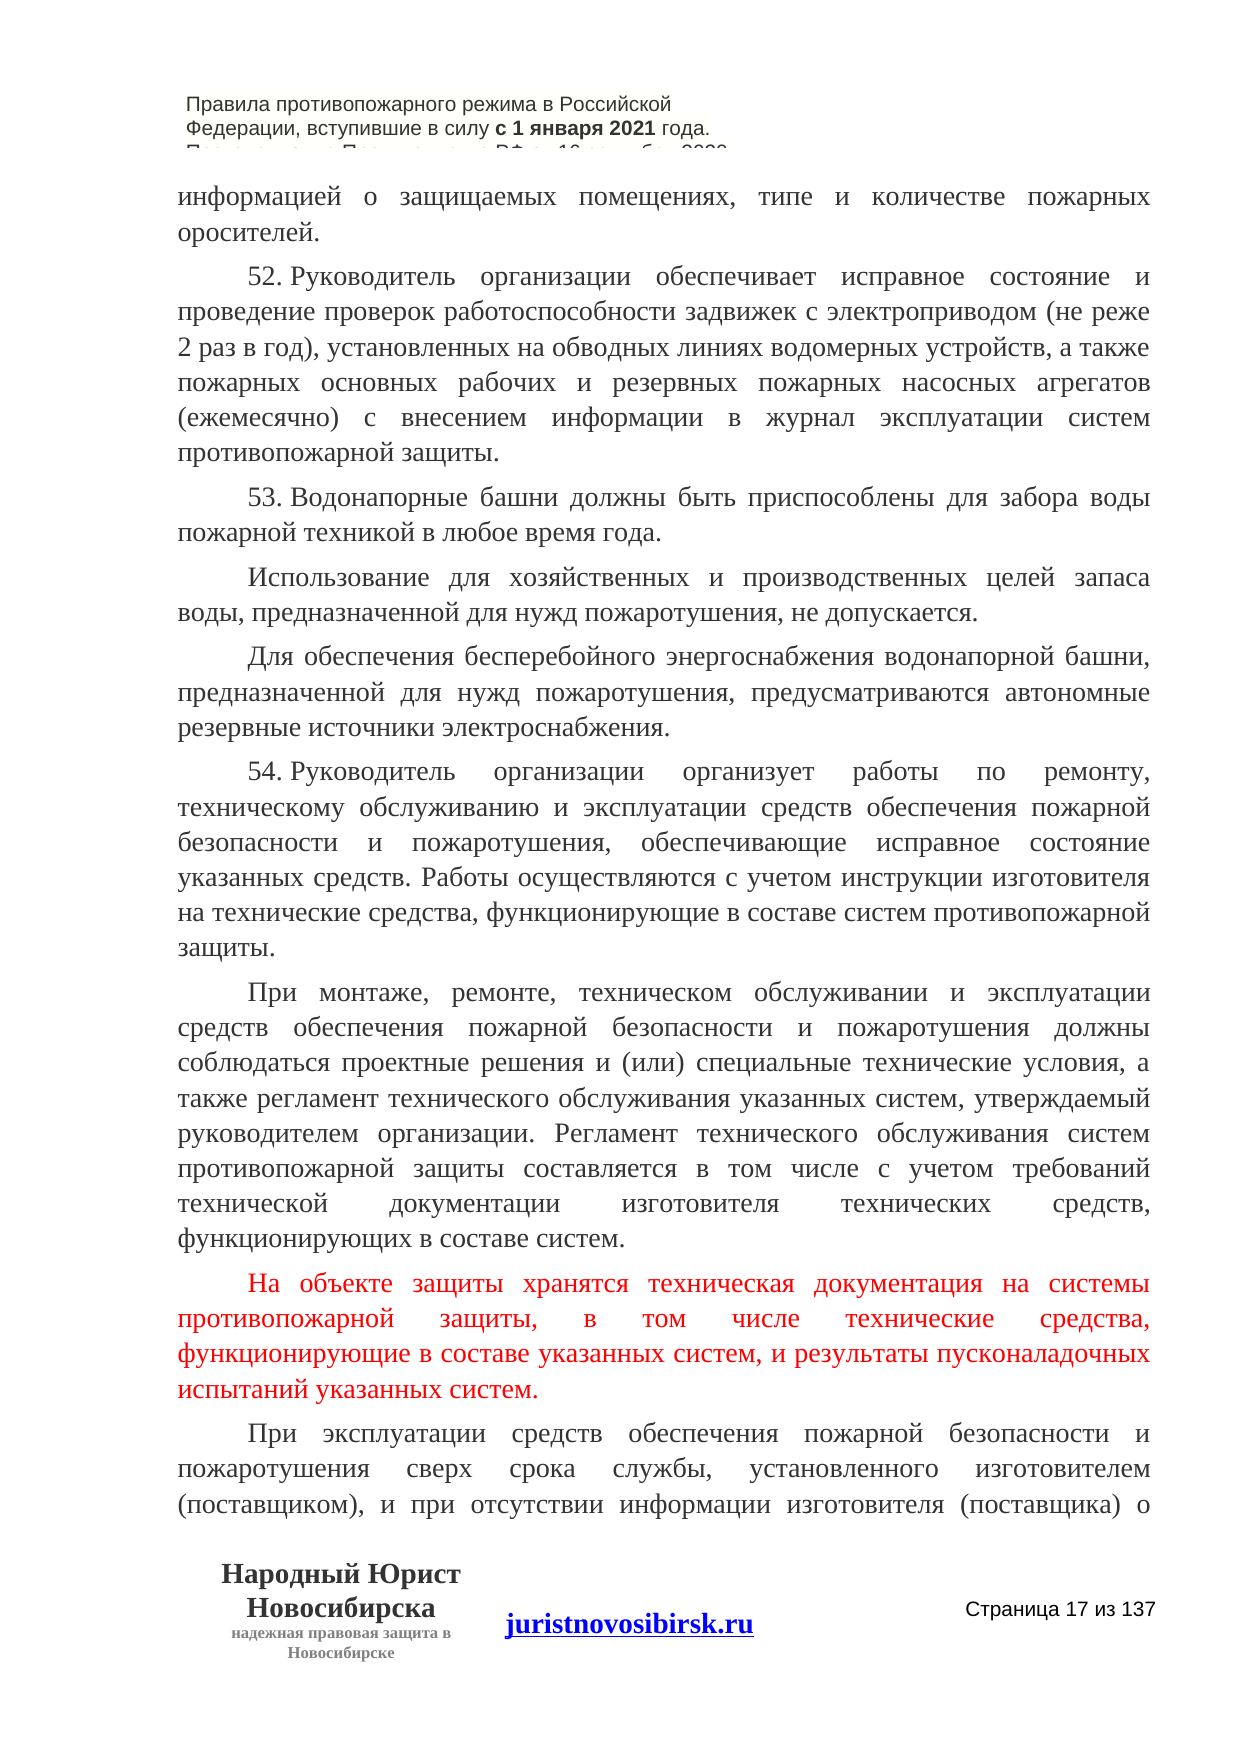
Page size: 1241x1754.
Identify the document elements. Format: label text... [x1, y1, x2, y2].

text При монтаже, ремонте, техническом обслуживании и эксплуатации средств обеспечения пожарной безопасности и пожаротушения должны соблюдаться проектные решения и (или) специальные технические условия, а также регламент технического обслуживания указанных систем, утверждаемый руководителем организации. Регламент технического обслуживания систем противопожарной защиты составляется в том числе с учетом требований технической документации изготовителя технических средств, функционирующих в составе систем. [177, 972, 1152, 1254]
text На объекте защиты хранятся техническая документация на системы противопожарной защиты, в том числе технические средства, функционирующие в составе указанных систем, и результаты пусконаладочных испытаний указанных систем. [177, 1263, 1152, 1404]
text 52. Руководитель организации обеспечивает исправное состояние и проведение проверок работоспособности задвижек с электроприводом (не реже 2 раз в год), установленных на обводных линиях водомерных устройств, а также пожарных основных рабочих и резервных пожарных насосных агрегатов (ежемесячно) с внесением информации в журнал эксплуатации систем противопожарной защиты. [177, 256, 1152, 468]
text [177, 177, 1152, 247]
text Для обеспечения бесперебойного энергоснабжения водонапорной башни, предназначенной для нужд пожаротушения, предусматриваются автономные резервные источники электроснабжения. [177, 637, 1152, 742]
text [177, 1413, 1152, 1519]
text 53. Водонапорные башни должны быть приспособлены для забора воды пожарной техникой в любое время года. [177, 477, 1152, 547]
text Использование для хозяйственных и производственных целей запаса воды, предназначенной для нужд пожаротушения, не допускается. [177, 557, 1152, 627]
text 54. Руководитель организации организует работы по ремонту, техническому обслуживанию и эксплуатации средств обеспечения пожарной безопасности и пожаротушения, обеспечивающие исправное состояние указанных средств. Работы осуществляются с учетом инструкции изготовителя на технические средства, функционирующие в составе систем противопожарной защиты. [177, 752, 1152, 963]
